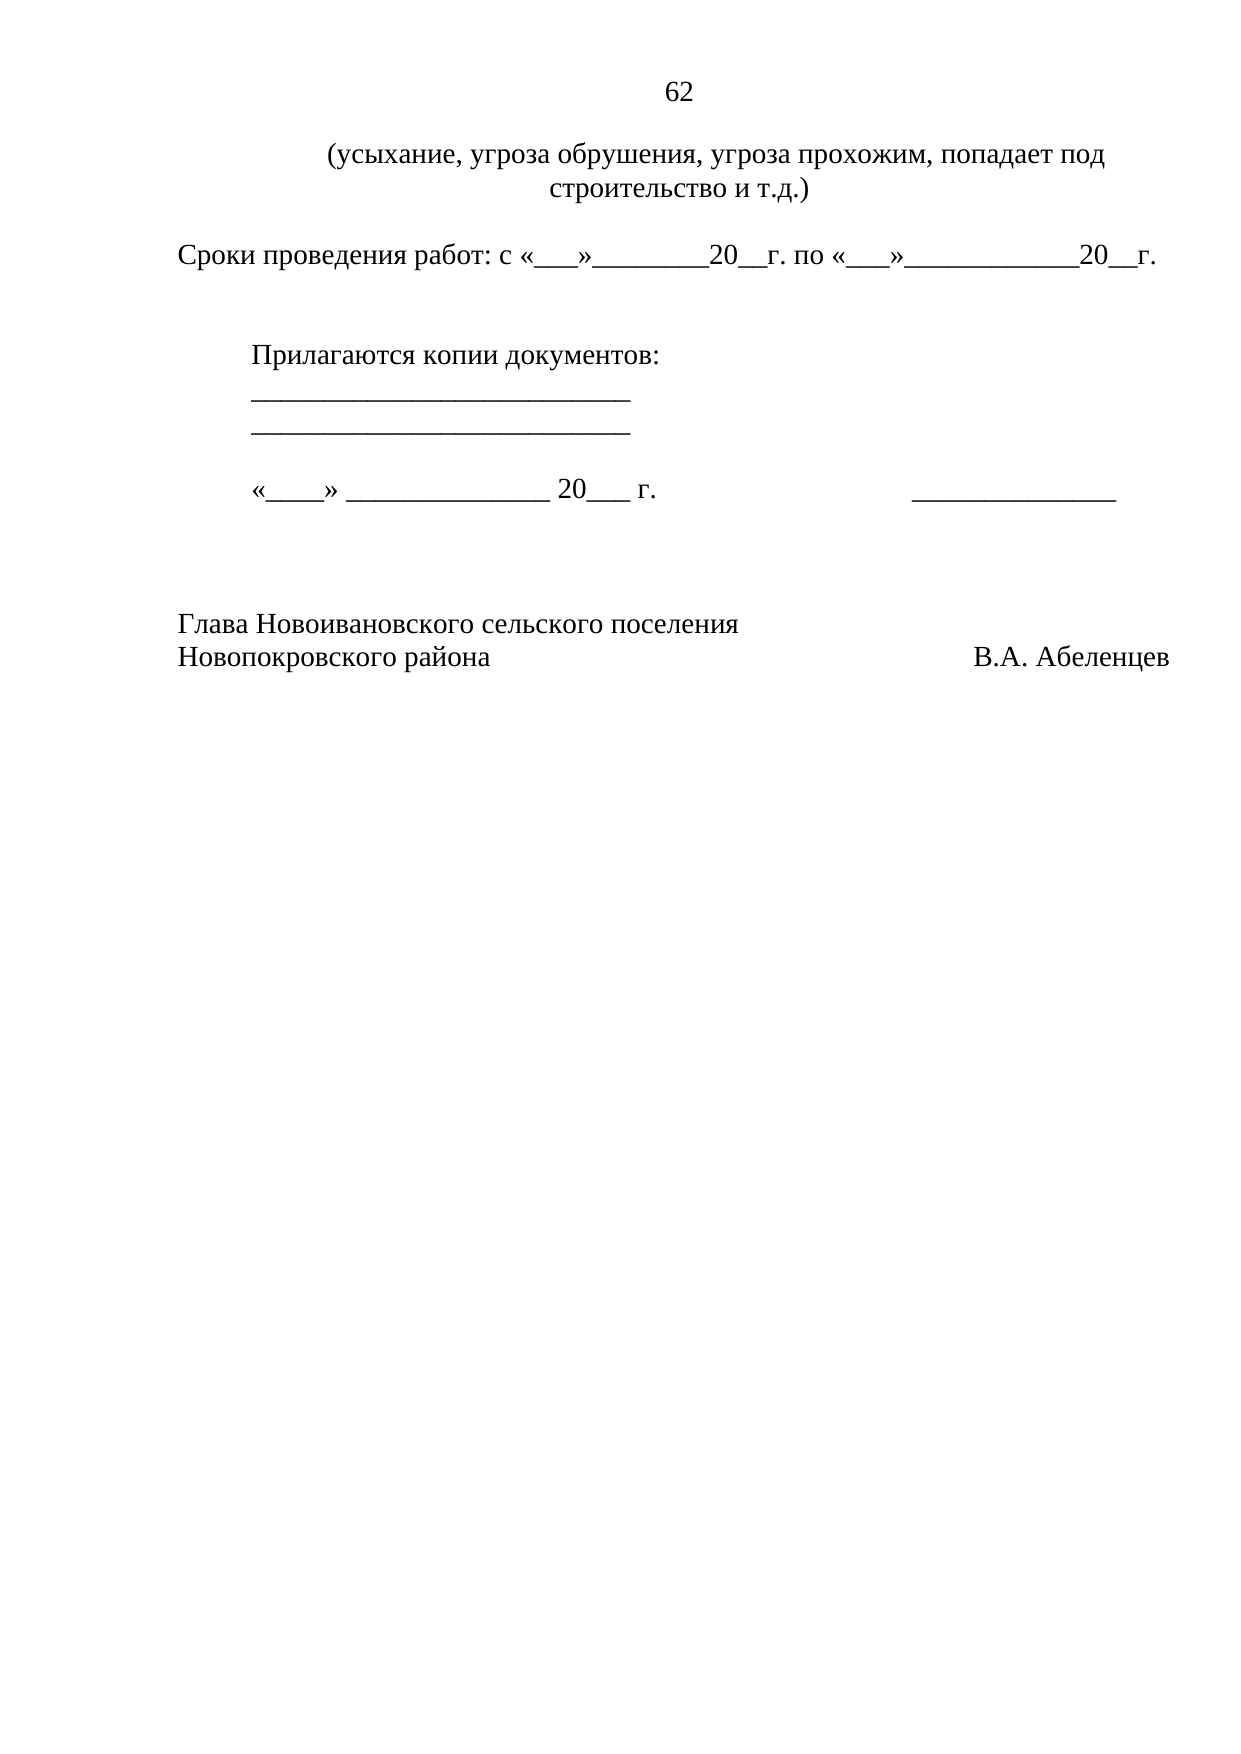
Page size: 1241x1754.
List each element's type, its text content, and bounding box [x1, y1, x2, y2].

text Глава Новоивановского сельского поселения [177, 606, 1181, 639]
text «____» ______________ 20___ г. ______________ [177, 472, 1181, 505]
text Прилагаются копии документов: [177, 337, 1181, 371]
text __________________________ [177, 371, 1181, 404]
text __________________________ [177, 404, 1181, 438]
text (усыхание, угроза обрушения, угроза прохожим, попадает под строительство и т.д.) [177, 136, 1181, 203]
text Сроки проведения работ: с «___»________20__г. по «___»____________20__г. [177, 237, 1181, 270]
text Новопокровского района В.А. Абеленцев [177, 639, 1181, 673]
